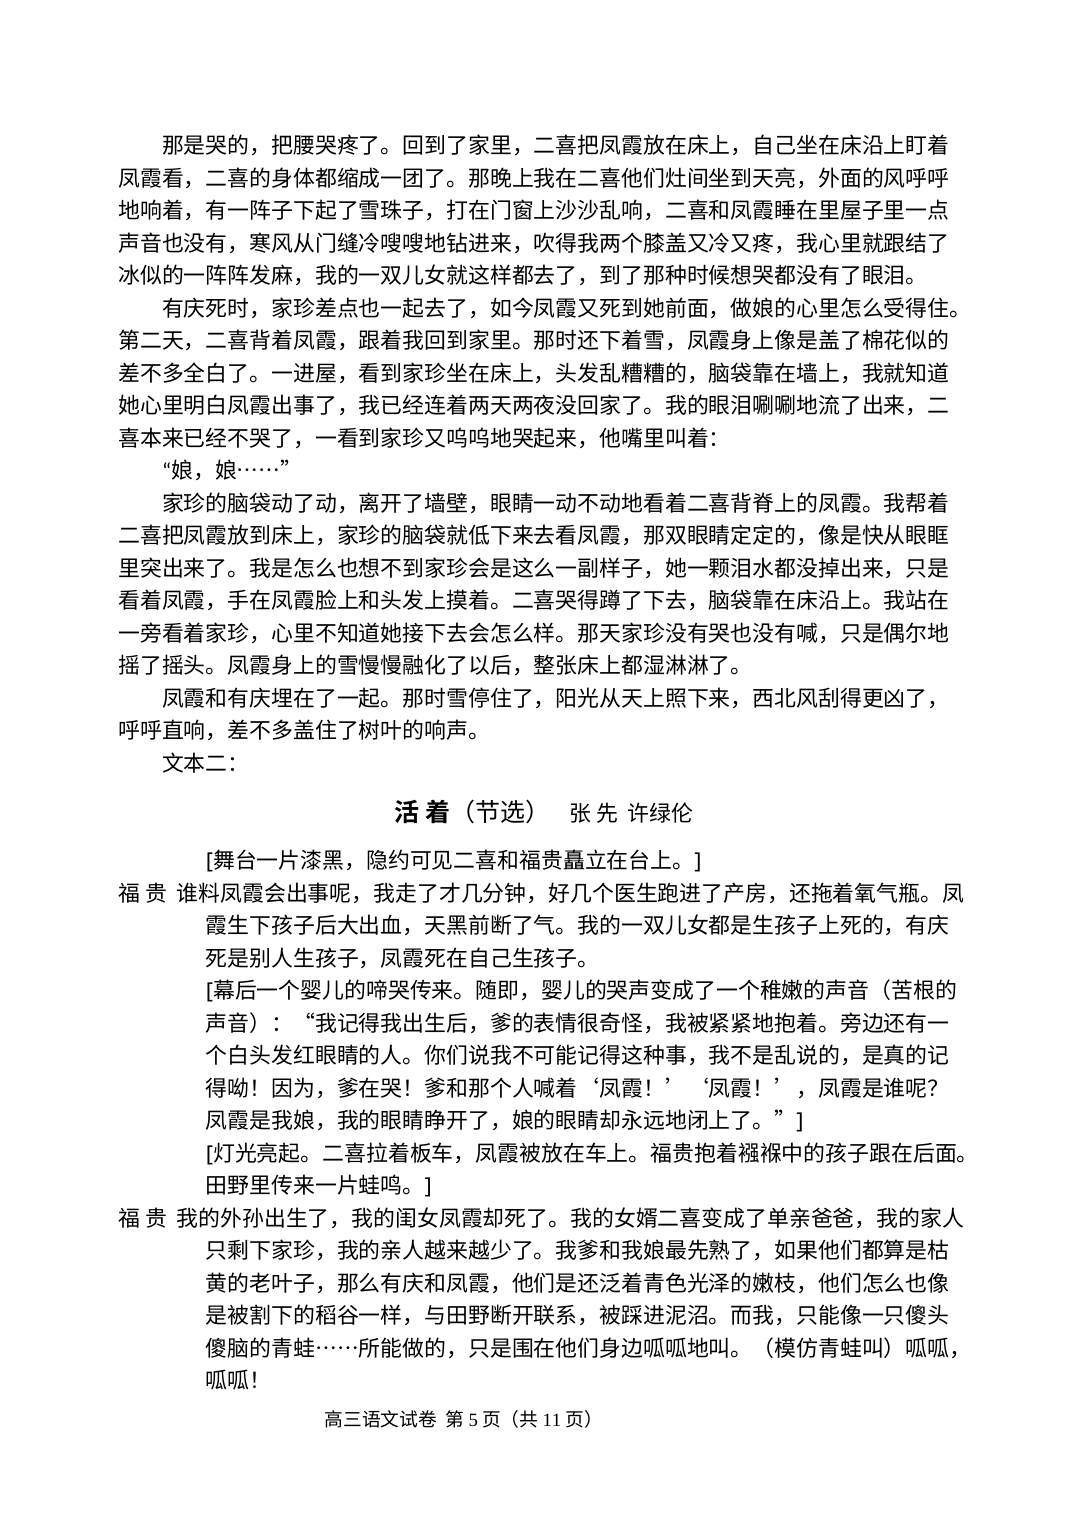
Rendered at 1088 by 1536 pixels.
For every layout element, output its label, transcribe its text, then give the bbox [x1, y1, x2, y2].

text [幕后一个婴儿的啼哭传来。随即，婴儿的哭声变成了一个稚嫩的声音（苦根的声音）：“我记得我出生后，爹的表情很奇怪，我被紧紧地抱着。旁边还有一个白头发红眼睛的人。你们说我不可能记得这种事，我不是乱说的，是真的记得呦！因为，爹在哭！爹和那个人喊着‘凤霞！’‘凤霞！’，凤霞是谁呢？凤霞是我娘，我的眼睛睁开了，娘的眼睛却永远地闭上了。”] [206, 973, 969, 1135]
text [灯光亮起。二喜拉着板车，凤霞被放在车上。福贵抱着襁褓中的孩子跟在后面。田野里传来一片蛙鸣。] [206, 1135, 969, 1200]
text 福 贵 谁料凤霞会出事呢，我走了才几分钟，好几个医生跑进了产房，还拖着氧气瓶。凤霞生下孩子后大出血，天黑前断了气。我的一双儿女都是生孩子上死的，有庆死是别人生孩子，凤霞死在自己生孩子。 [118, 875, 969, 973]
text 那是哭的，把腰哭疼了。回到了家里，二喜把凤霞放在床上，自己坐在床沿上盯着凤霞看，二喜的身体都缩成一团了。那晚上我在二喜他们灶间坐到天亮，外面的风呼呼地响着，有一阵子下起了雪珠子，打在门窗上沙沙乱响，二喜和凤霞睡在里屋子里一点声音也没有，寒风从门缝冷嗖嗖地钻进来，吹得我两个膝盖又冷又疼，我心里就跟结了冰似的一阵阵发麻，我的一双儿女就这样都去了，到了那种时候想哭都没有了眼泪。 [118, 128, 969, 290]
text [舞台一片漆黑，隐约可见二喜和福贵矗立在台上。] [118, 843, 969, 875]
text 凤霞和有庆埋在了一起。那时雪停住了，阳光从天上照下来，西北风刮得更凶了，呼呼直响，差不多盖住了树叶的响声。 [118, 680, 969, 745]
text 活 着（节选） 张 先 许绿伦 [118, 778, 969, 843]
text 文本二： [118, 745, 969, 778]
text 有庆死时，家珍差点也一起去了，如今凤霞又死到她前面，做娘的心里怎么受得住。第二天，二喜背着凤霞，跟着我回到家里。那时还下着雪，凤霞身上像是盖了棉花似的差不多全白了。一进屋，看到家珍坐在床上，头发乱糟糟的，脑袋靠在墙上，我就知道她心里明白凤霞出事了，我已经连着两天两夜没回家了。我的眼泪唰唰地流了出来，二喜本来已经不哭了，一看到家珍又呜呜地哭起来，他嘴里叫着： [118, 290, 969, 453]
text 福 贵 我的外孙出生了，我的闺女凤霞却死了。我的女婿二喜变成了单亲爸爸，我的家人只剩下家珍，我的亲人越来越少了。我爹和我娘最先熟了，如果他们都算是枯黄的老叶子，那么有庆和凤霞，他们是还泛着青色光泽的嫩枝，他们怎么也像是被割下的稻谷一样，与田野断开联系，被踩进泥沼。而我，只能像一只傻头傻脑的青蛙……所能做的，只是围在他们身边呱呱地叫。（模仿青蛙叫）呱呱，呱呱！ [118, 1200, 969, 1395]
text 家珍的脑袋动了动，离开了墙壁，眼睛一动不动地看着二喜背脊上的凤霞。我帮着二喜把凤霞放到床上，家珍的脑袋就低下来去看凤霞，那双眼睛定定的，像是快从眼眶里突出来了。我是怎么也想不到家珍会是这么一副样子，她一颗泪水都没掉出来，只是看着凤霞，手在凤霞脸上和头发上摸着。二喜哭得蹲了下去，脑袋靠在床沿上。我站在一旁看着家珍，心里不知道她接下去会怎么样。那天家珍没有哭也没有喊，只是偶尔地摇了摇头。凤霞身上的雪慢慢融化了以后，整张床上都湿淋淋了。 [118, 485, 969, 680]
text “娘，娘……” [118, 453, 969, 485]
